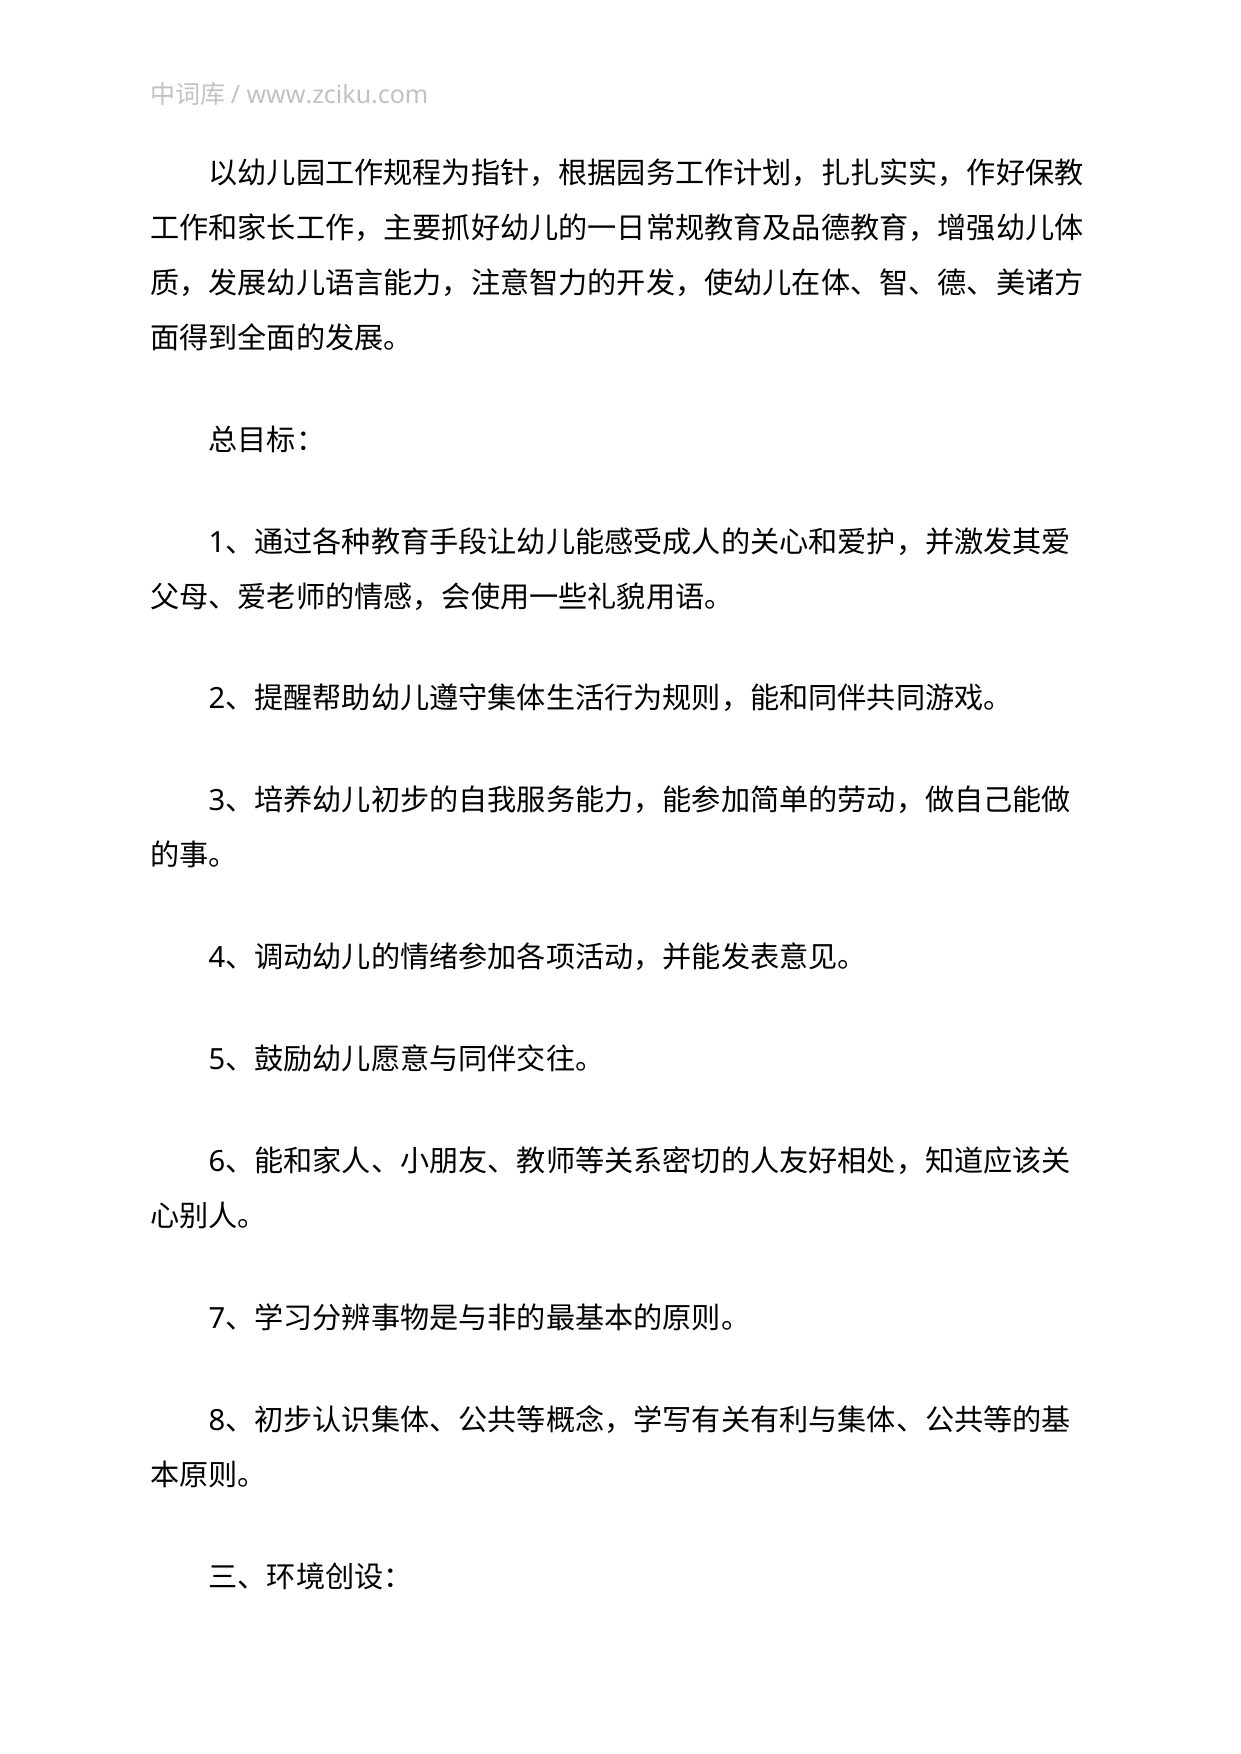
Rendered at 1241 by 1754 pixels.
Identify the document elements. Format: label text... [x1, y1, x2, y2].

text 以幼儿园工作规程为指针，根据园务工作计划，扎扎实实，作好保教工作和家长工作，主要抓好幼儿的一日常规教育及品德教育，增强幼儿体质，发展幼儿语言能力，注意智力的开发，使幼儿在体、智、德、美诸方面得到全面的发展。 [150, 150, 1090, 357]
text 1、通过各种教育手段让幼儿能感受成人的关心和爱护，并激发其爱父母、爱老师的情感，会使用一些礼貌用语。 [150, 518, 1090, 616]
text 7、学习分辨事物是与非的最基本的原则。 [150, 1294, 1090, 1337]
text 2、提醒帮助幼儿遵守集体生活行为规则，能和同伴共同游戏。 [150, 675, 1090, 717]
text 8、初步认识集体、公共等概念，学写有关有利与集体、公共等的基本原则。 [150, 1396, 1090, 1494]
text 总目标： [150, 416, 1090, 459]
text 3、培养幼儿初步的自我服务能力，能参加简单的劳动，做自己能做的事。 [150, 777, 1090, 874]
text 三、环境创设： [150, 1553, 1090, 1596]
text 6、能和家人、小朋友、教师等关系密切的人友好相处，知道应该关心别人。 [150, 1138, 1090, 1235]
text 4、调动幼儿的情绪参加各项活动，并能发表意见。 [150, 934, 1090, 976]
text 5、鼓励幼儿愿意与同伴交往。 [150, 1036, 1090, 1078]
